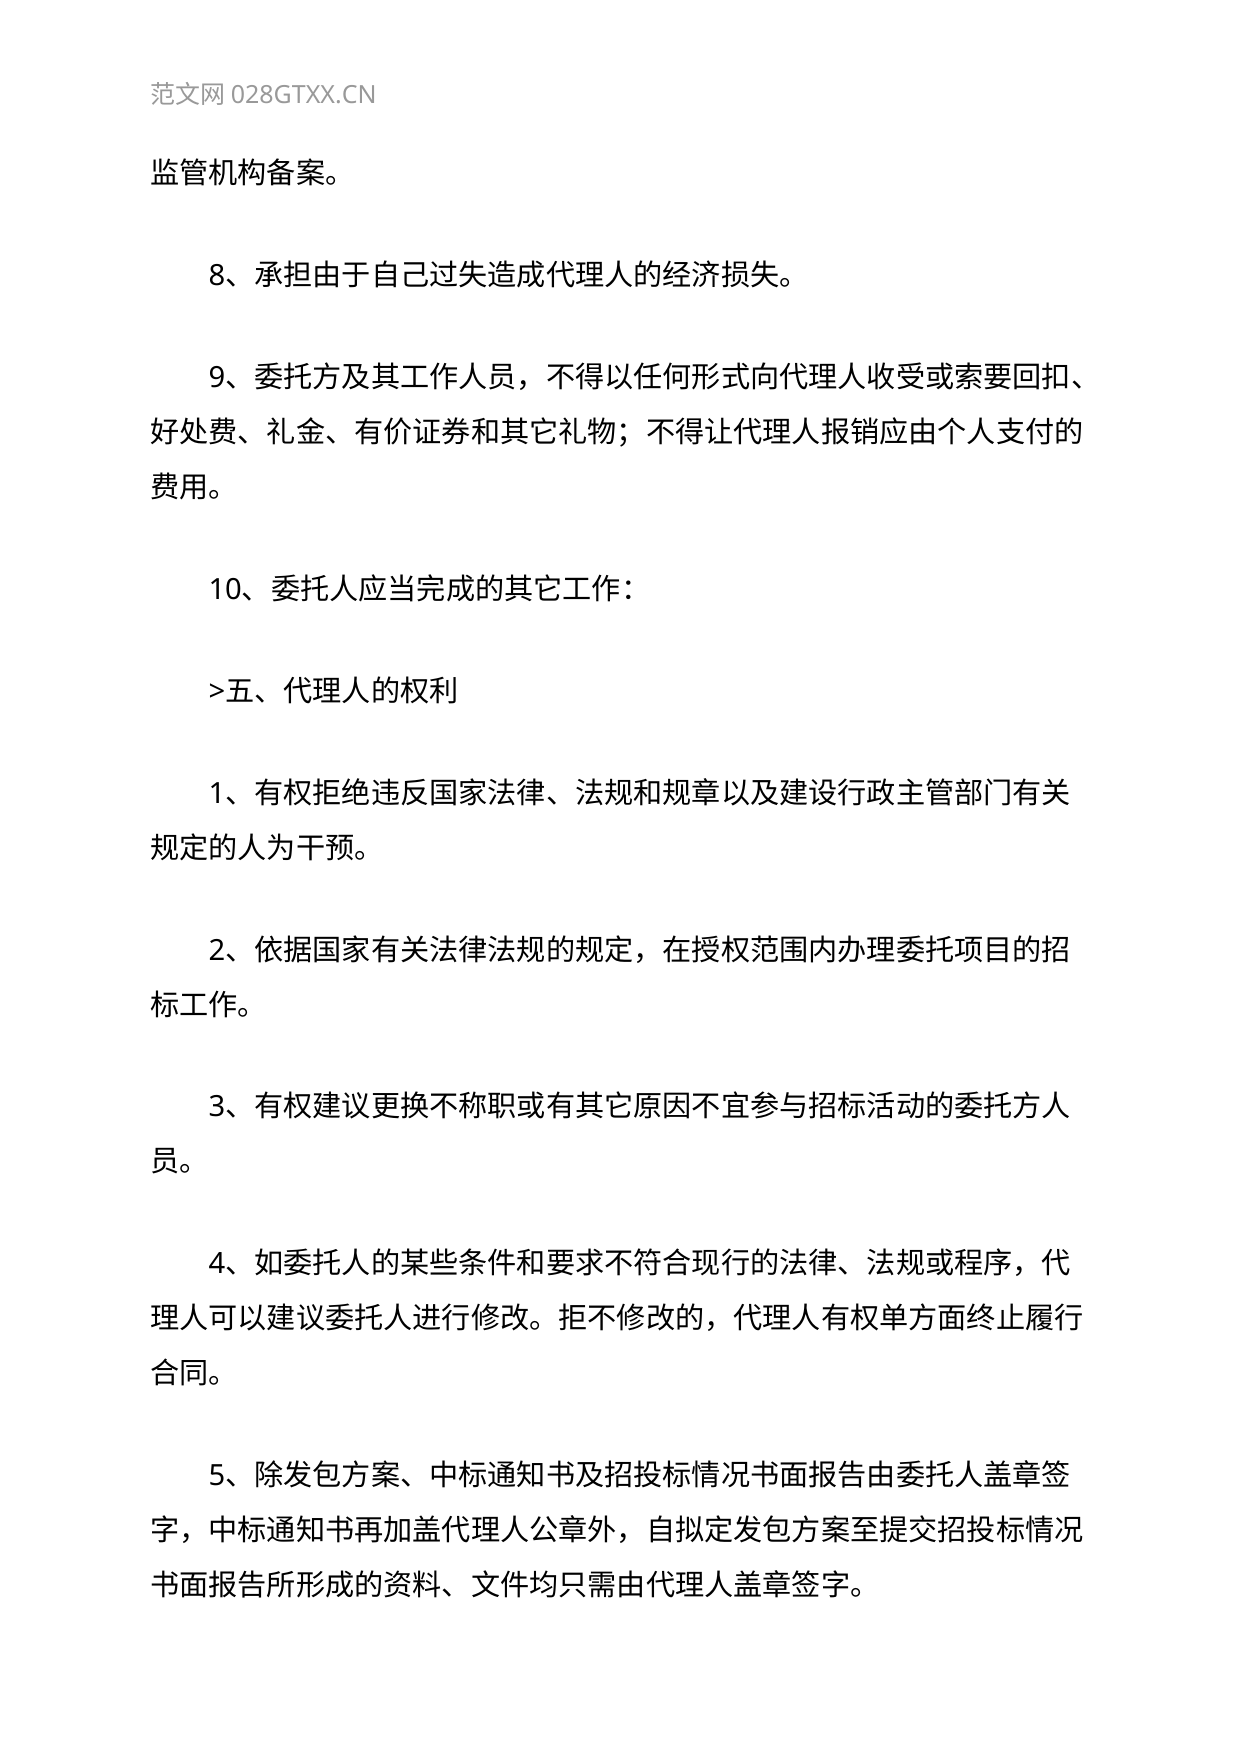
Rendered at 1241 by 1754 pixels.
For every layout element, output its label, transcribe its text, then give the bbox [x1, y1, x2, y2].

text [150, 150, 1090, 192]
text 1、有权拒绝违反国家法律、法规和规章以及建设行政主管部门有关规定的人为干预。 [150, 769, 1090, 867]
text 2、依据国家有关法律法规的规定，在授权范围内办理委托项目的招标工作。 [150, 926, 1090, 1023]
text >五、代理人的权利 [150, 667, 1090, 710]
text 9、委托方及其工作人员，不得以任何形式向代理人收受或索要回扣、好处费、礼金、有价证券和其它礼物；不得让代理人报销应由个人支付的费用。 [150, 354, 1090, 506]
text 10、委托人应当完成的其它工作： [150, 565, 1090, 608]
text 3、有权建议更换不称职或有其它原因不宜参与招标活动的委托方人员。 [150, 1083, 1090, 1180]
text 8、承担由于自己过失造成代理人的经济损失。 [150, 252, 1090, 294]
text 5、除发包方案、中标通知书及招投标情况书面报告由委托人盖章签字，中标通知书再加盖代理人公章外，自拟定发包方案至提交招投标情况书面报告所形成的资料、文件均只需由代理人盖章签字。 [150, 1451, 1090, 1603]
text 4、如委托人的某些条件和要求不符合现行的法律、法规或程序，代理人可以建议委托人进行修改。拒不修改的，代理人有权单方面终止履行合同。 [150, 1240, 1090, 1392]
